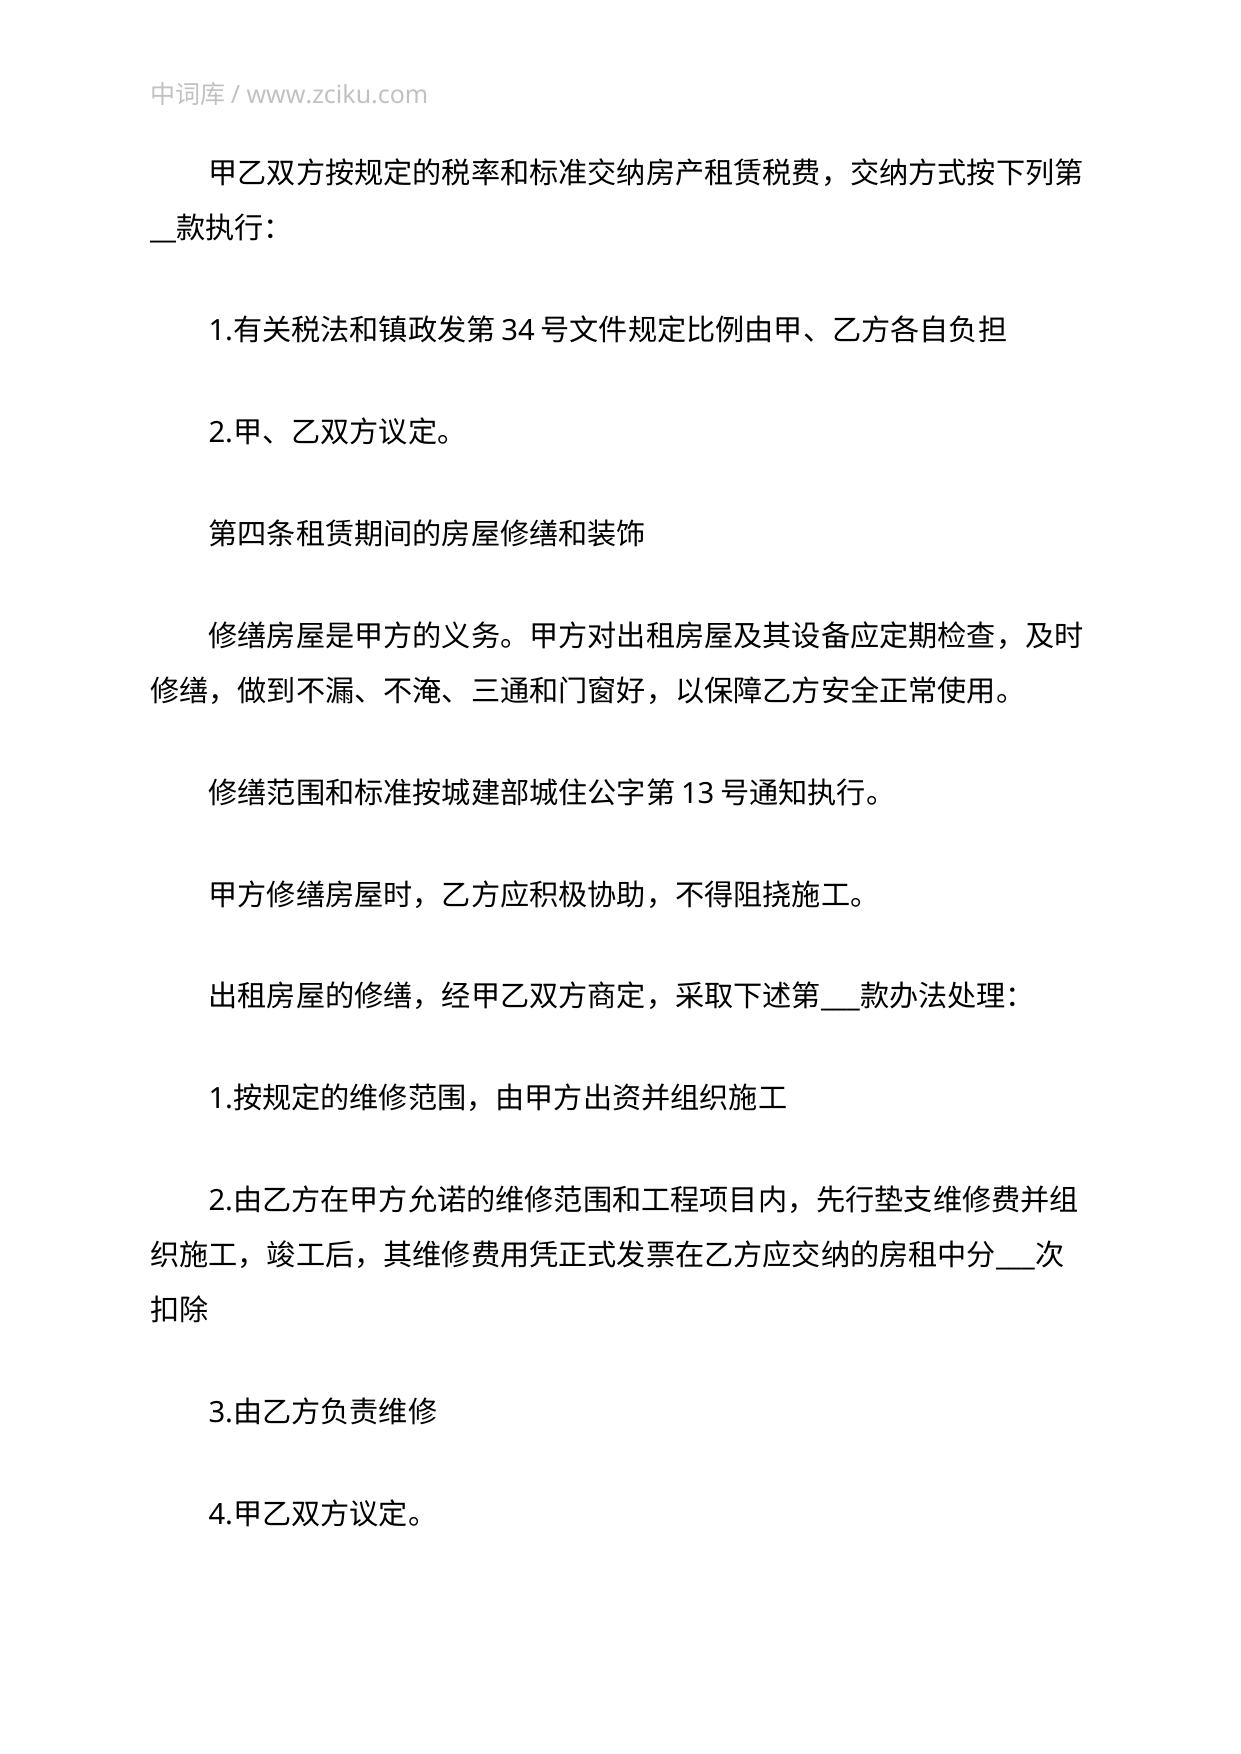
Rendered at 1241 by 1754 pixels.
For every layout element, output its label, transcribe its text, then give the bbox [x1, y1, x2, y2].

text 修缮房屋是甲方的义务。甲方对出租房屋及其设备应定期检查，及时修缮，做到不漏、不淹、三通和门窗好，以保障乙方安全正常使用。 [150, 613, 1090, 710]
text 出租房屋的修缮，经甲乙双方商定，采取下述第___款办法处理： [150, 973, 1090, 1015]
text 2.甲、乙双方议定。 [150, 409, 1090, 451]
text 2.由乙方在甲方允诺的维修范围和工程项目内，先行垫支维修费并组织施工，竣工后，其维修费用凭正式发票在乙方应交纳的房租中分___次扣除 [150, 1177, 1090, 1329]
text 甲乙双方按规定的税率和标准交纳房产租赁税费，交纳方式按下列第__款执行： [150, 150, 1090, 247]
text 1.按规定的维修范围，由甲方出资并组织施工 [150, 1075, 1090, 1117]
text 3.由乙方负责维修 [150, 1389, 1090, 1431]
text 第四条租赁期间的房屋修缮和装饰 [150, 511, 1090, 553]
text 修缮范围和标准按城建部城住公字第13号通知执行。 [150, 769, 1090, 812]
text 1.有关税法和镇政发第34号文件规定比例由甲、乙方各自负担 [150, 307, 1090, 349]
text 甲方修缮房屋时，乙方应积极协助，不得阻挠施工。 [150, 871, 1090, 913]
text 4.甲乙双方议定。 [150, 1491, 1090, 1533]
